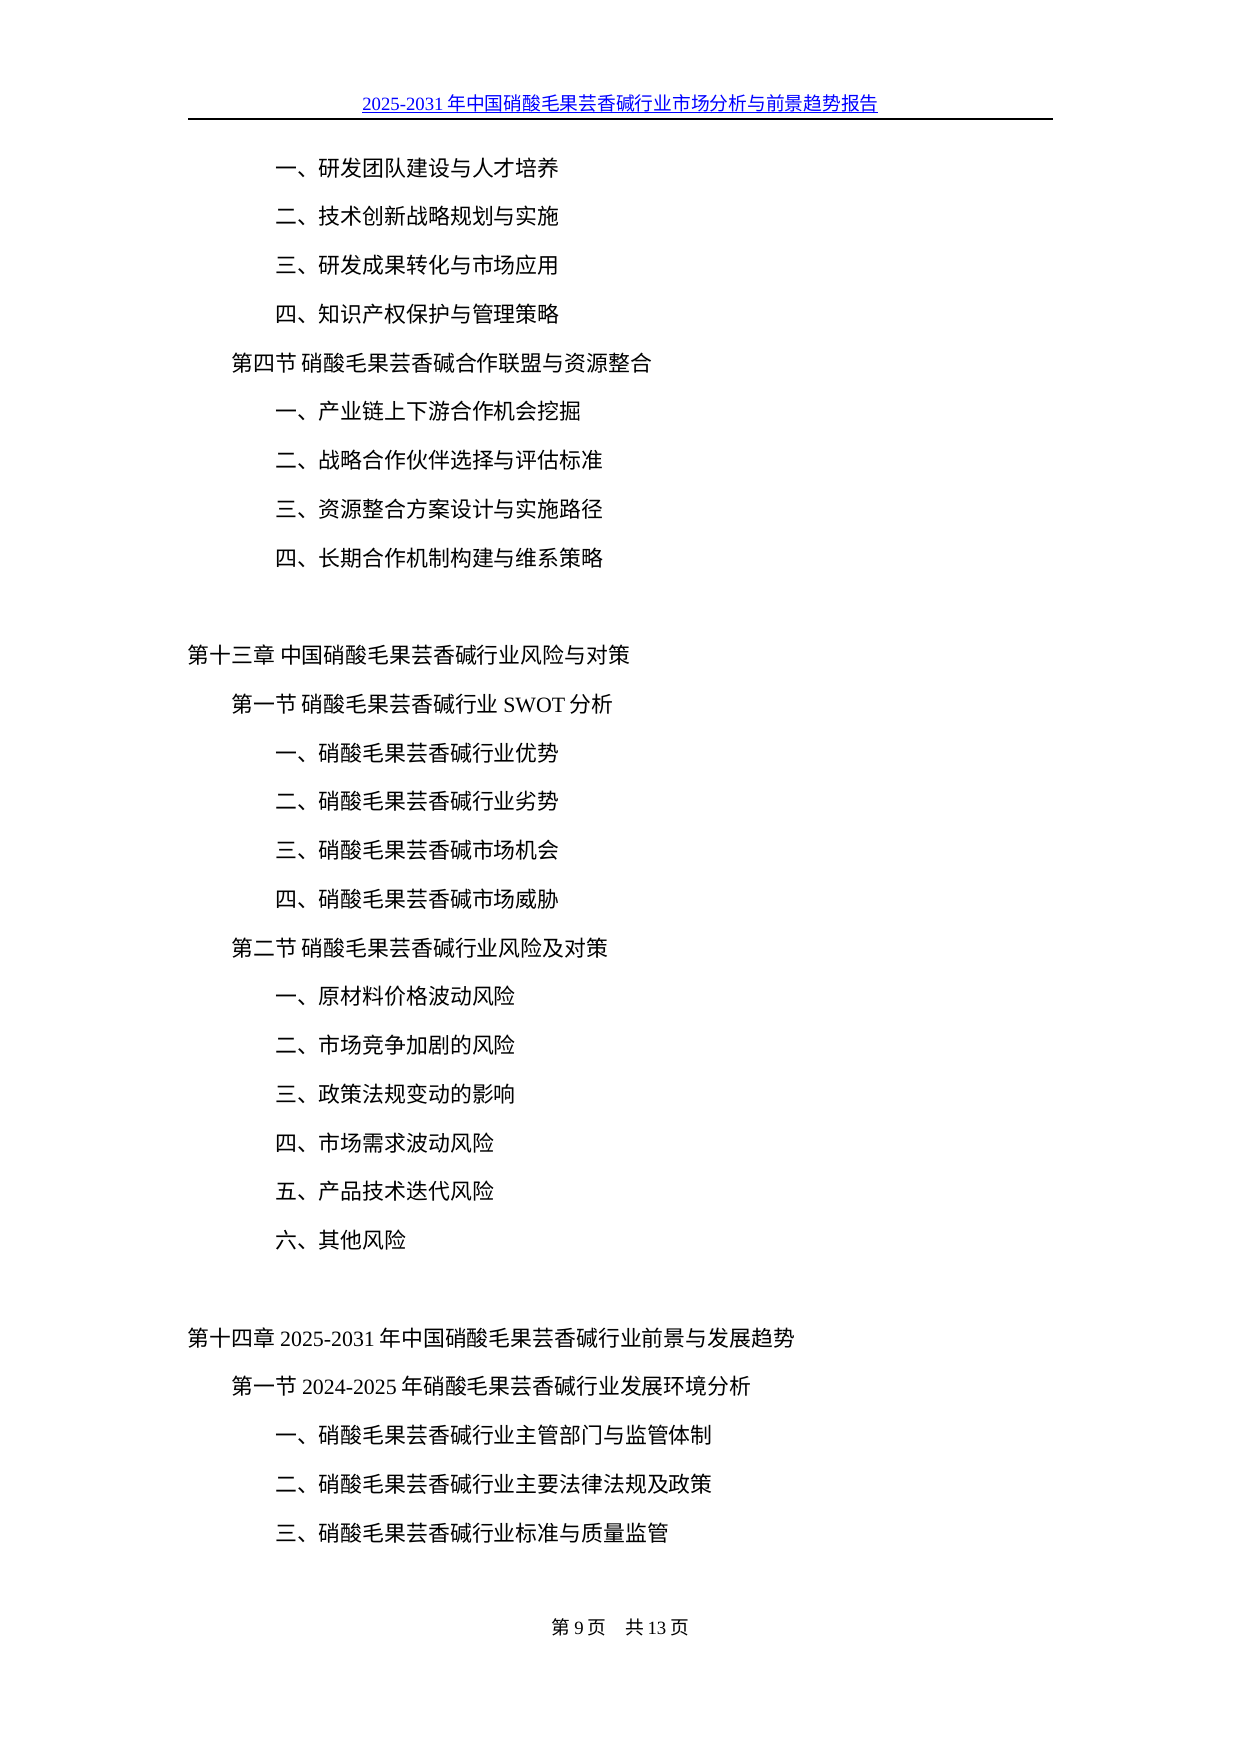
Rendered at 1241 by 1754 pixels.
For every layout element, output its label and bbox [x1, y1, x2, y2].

text [187, 150, 1053, 1548]
